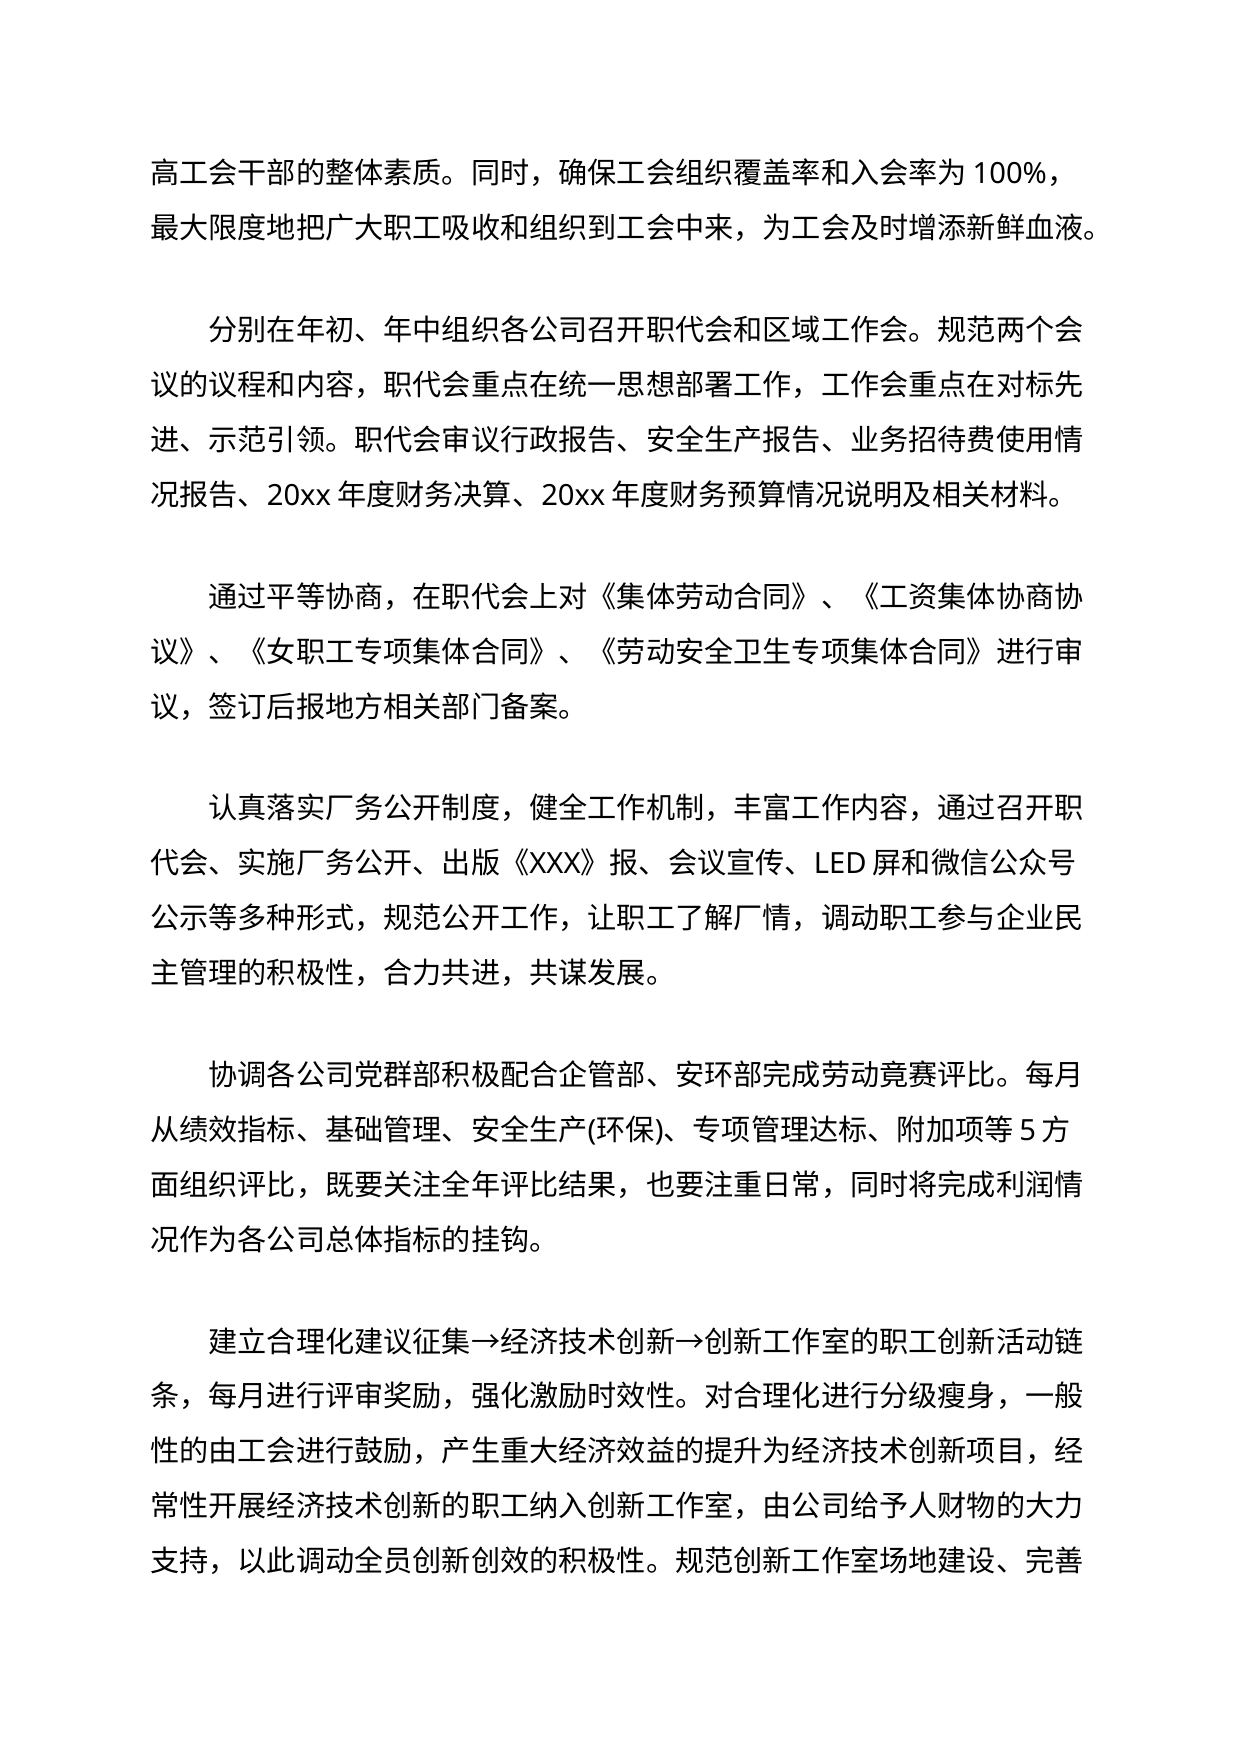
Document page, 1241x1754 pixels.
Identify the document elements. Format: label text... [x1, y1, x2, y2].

text 认真落实厂务公开制度，健全工作机制，丰富工作内容，通过召开职代会、实施厂务公开、出版《XXX》报、会议宣传、LED屏和微信公众号公示等多种形式，规范公开工作，让职工了解厂情，调动职工参与企业民主管理的积极性，合力共进，共谋发展。 [150, 785, 1090, 992]
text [150, 150, 1090, 247]
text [150, 1318, 1090, 1580]
text 协调各公司党群部积极配合企管部、安环部完成劳动竟赛评比。每月从绩效指标、基础管理、安全生产(环保)、专项管理达标、附加项等5方面组织评比，既要关注全年评比结果，也要注重日常，同时将完成利润情况作为各公司总体指标的挂钩。 [150, 1052, 1090, 1259]
text 分别在年初、年中组织各公司召开职代会和区域工作会。规范两个会议的议程和内容，职代会重点在统一思想部署工作，工作会重点在对标先进、示范引领。职代会审议行政报告、安全生产报告、业务招待费使用情况报告、20xx年度财务决算、20xx年度财务预算情况说明及相关材料。 [150, 307, 1090, 514]
text 通过平等协商，在职代会上对《集体劳动合同》、《工资集体协商协议》、《女职工专项集体合同》、《劳动安全卫生专项集体合同》进行审议，签订后报地方相关部门备案。 [150, 573, 1090, 726]
